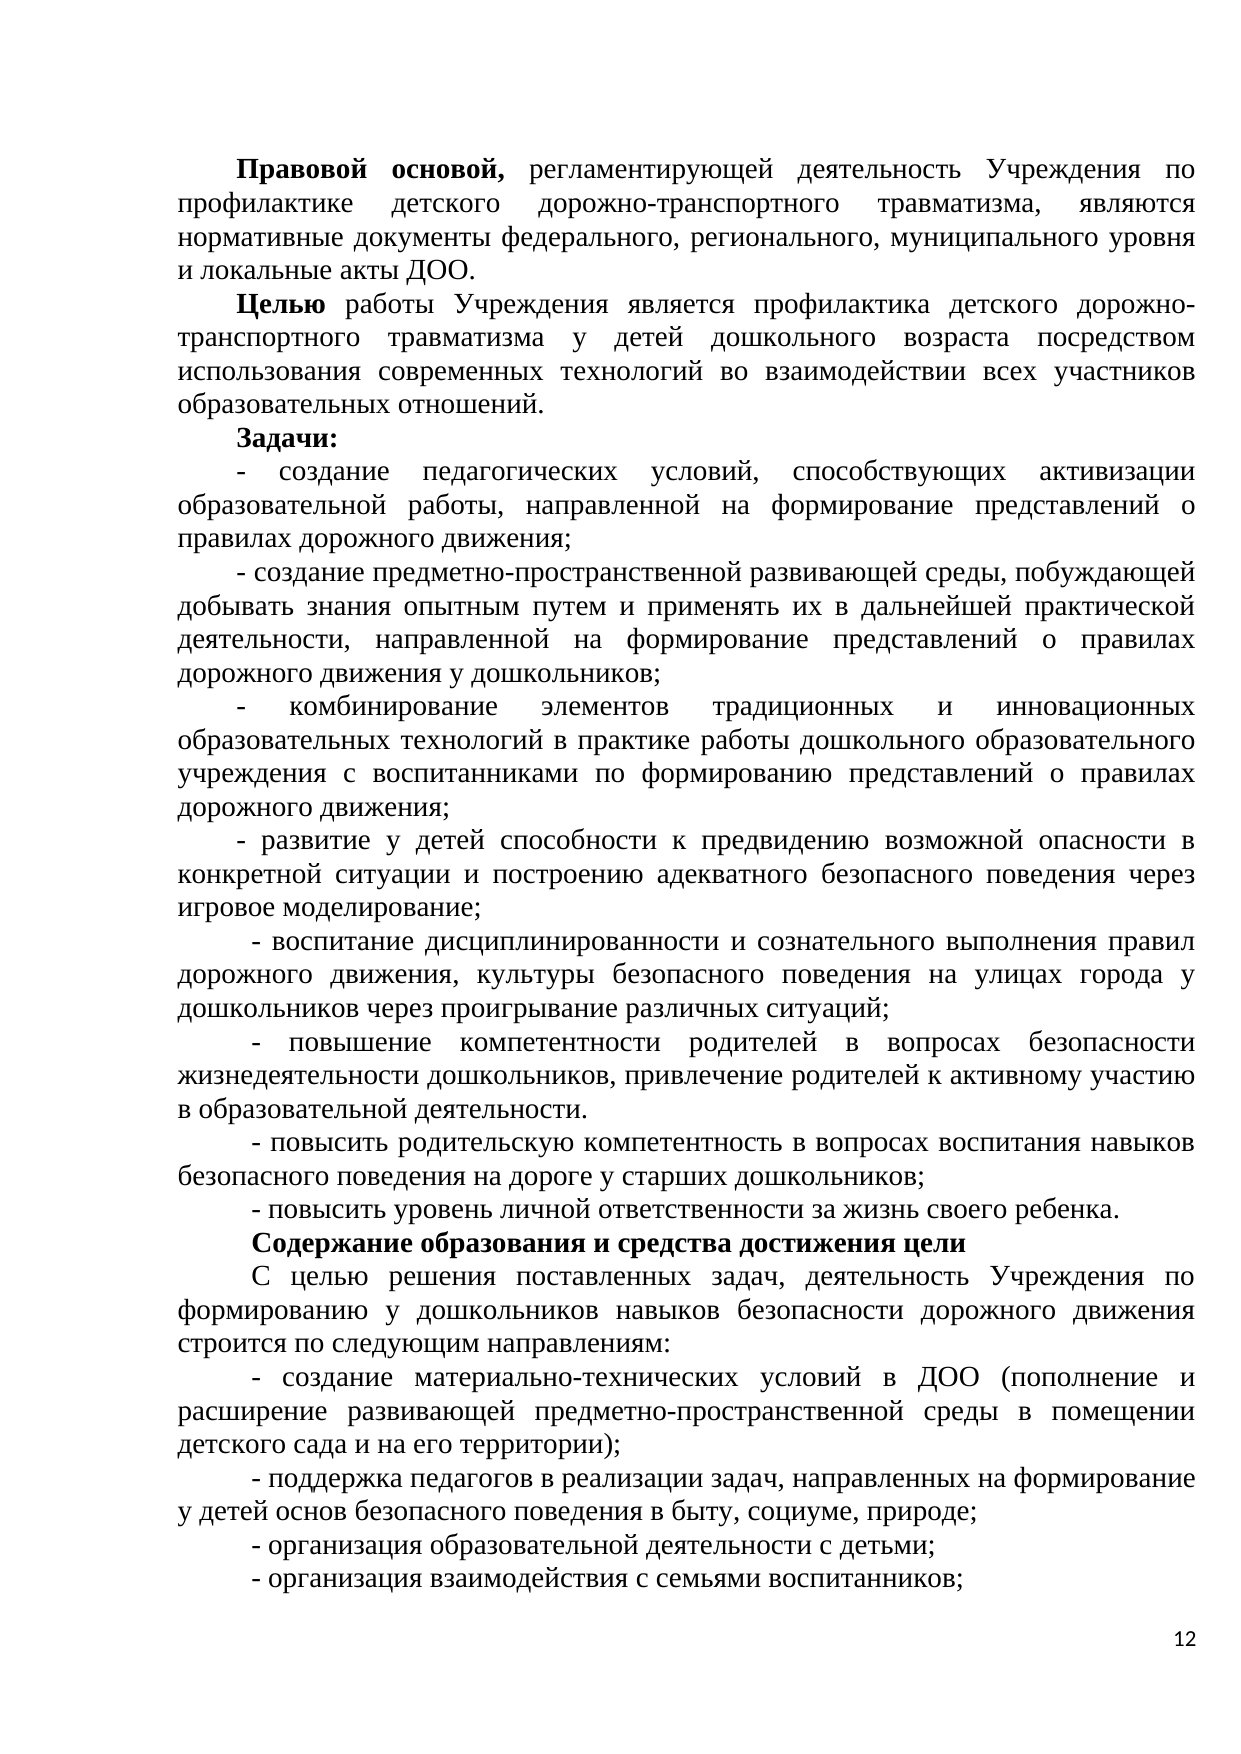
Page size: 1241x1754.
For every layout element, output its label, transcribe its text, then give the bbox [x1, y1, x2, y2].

text - повысить уровень личной ответственности за жизнь своего ребенка. [177, 1191, 1196, 1225]
text - комбинирование элементов традиционных и инновационных образовательных технологий в практике работы дошкольного образовательного учреждения с воспитанниками по формированию представлений о правилах дорожного движения; [177, 688, 1196, 822]
text С целью решения поставленных задач, деятельность Учреждения по формированию у дошкольников навыков безопасности дорожного движения строится по следующим направлениям: [177, 1258, 1196, 1359]
text - организация взаимодействия с семьями воспитанников; [177, 1560, 1196, 1594]
text - создание предметно-пространственной развивающей среды, побуждающей добывать знания опытным путем и применять их в дальнейшей практической деятельности, направленной на формирование представлений о правилах дорожного движения у дошкольников; [177, 554, 1196, 688]
text - организация образовательной деятельности с детьми; [177, 1527, 1196, 1560]
text - создание педагогических условий, способствующих активизации образовательной работы, направленной на формирование представлений о правилах дорожного движения; [177, 453, 1196, 554]
text - создание материально-технических условий в ДОО (пополнение и расширение развивающей предметно-пространственной среды в помещении детского сада и на его территории); [177, 1359, 1196, 1460]
text - развитие у детей способности к предвидению возможной опасности в конкретной ситуации и построению адекватного безопасного поведения через игровое моделирование; [177, 822, 1196, 923]
text - поддержка педагогов в реализации задач, направленных на формирование у детей основ безопасного поведения в быту, социуме, природе; [177, 1460, 1196, 1527]
text Задачи: [177, 420, 1196, 453]
text - повышение компетентности родителей в вопросах безопасности жизнедеятельности дошкольников, привлечение родителей к активному участию в образовательной деятельности. [177, 1024, 1196, 1124]
text - повысить родительскую компетентность в вопросах воспитания навыков безопасного поведения на дороге у старших дошкольников; [177, 1124, 1196, 1191]
text - воспитание дисциплинированности и сознательного выполнения правил дорожного движения, культуры безопасного поведения на улицах города у дошкольников через проигрывание различных ситуаций; [177, 923, 1196, 1024]
text Правовой основой, регламентирующей деятельность Учреждения по профилактике детского дорожно-транспортного травматизма, являются нормативные документы федерального, регионального, муниципального уровня и локальные акты ДОО. [177, 152, 1196, 286]
text Содержание образования и средства достижения цели [177, 1225, 1196, 1258]
text Целью работы Учреждения является профилактика детского дорожно-транспортного травматизма у детей дошкольного возраста посредством использования современных технологий во взаимодействии всех участников образовательных отношений. [177, 286, 1196, 420]
